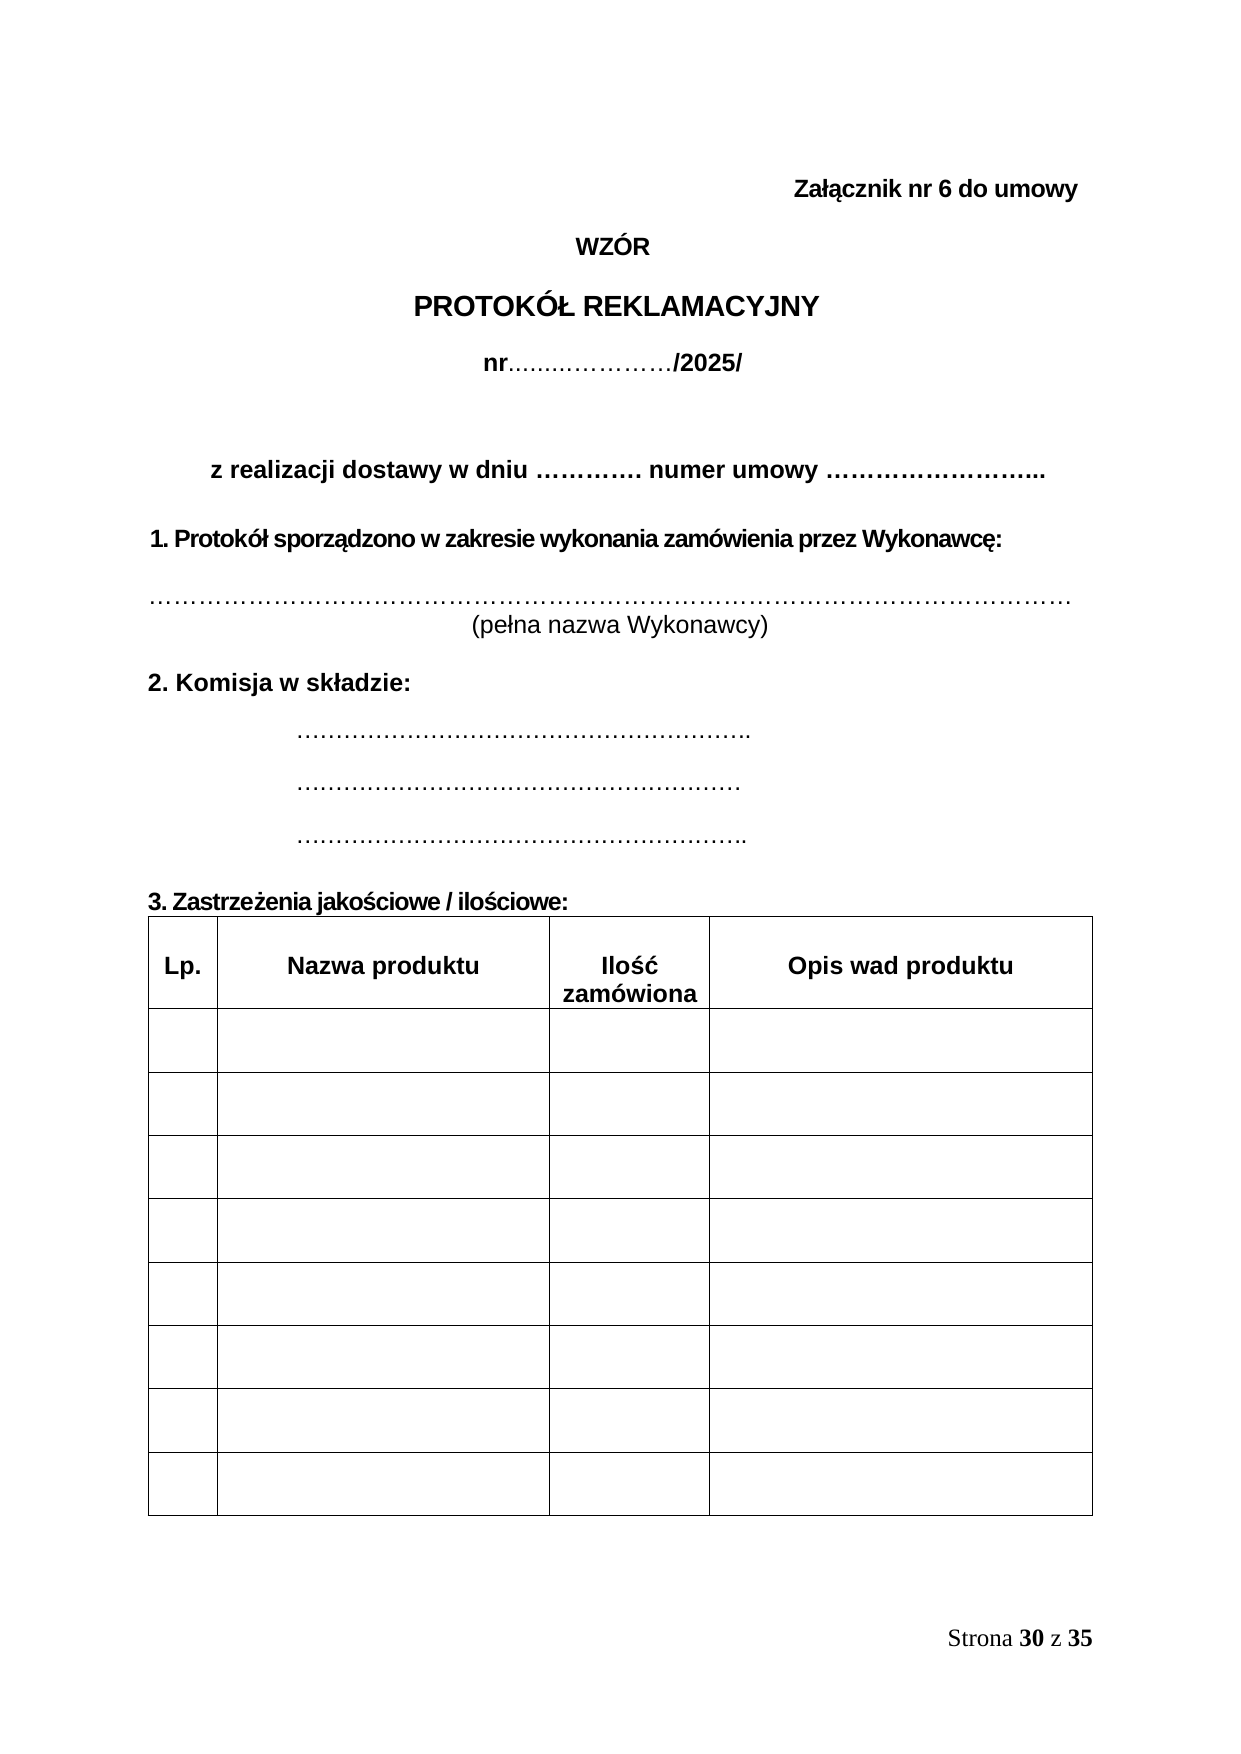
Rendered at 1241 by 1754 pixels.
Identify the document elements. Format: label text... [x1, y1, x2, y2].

table_cell [149, 1263, 217, 1325]
table_header Ilość zamówiona [550, 917, 709, 1008]
table_cell [550, 1453, 709, 1515]
text Załącznik nr 6 do umowy [148, 174, 1078, 203]
table_header Nazwa produktu [218, 917, 549, 1008]
table_cell [218, 1453, 549, 1515]
table_header Lp. [149, 917, 217, 1008]
table_header Opis wad produktu [710, 917, 1092, 1008]
text 1. Protokół sporządzono w zakresie wykonania zamówienia przez Wykonawcę: [149, 524, 1093, 553]
table_cell [550, 1326, 709, 1388]
table_cell [710, 1073, 1092, 1135]
text ………………………………………………………………………………………………… [148, 581, 1093, 610]
text PROTOKÓŁ REKLAMACYJNY [148, 289, 1079, 323]
table_cell [710, 1199, 1092, 1262]
table_cell [550, 1199, 709, 1262]
text (pełna nazwa Wykonawcy) [148, 610, 1093, 639]
table_cell [149, 1009, 217, 1072]
table_cell [149, 1136, 217, 1198]
table_cell [710, 1263, 1092, 1325]
table_cell [149, 1326, 217, 1388]
table_cell [218, 1073, 549, 1135]
table_cell [149, 1199, 217, 1262]
table_cell [550, 1073, 709, 1135]
table_cell [149, 1453, 217, 1515]
text WZÓR [148, 232, 1078, 260]
text z realizacji dostawy w dniu …………. numer umowy ……………………... [210, 455, 1093, 484]
text ………………………………………………… [295, 749, 1093, 801]
text …………………………………………………. [295, 801, 1093, 854]
table_cell [710, 1453, 1092, 1515]
table_cell [218, 1136, 549, 1198]
table_cell [710, 1009, 1092, 1072]
table_cell [710, 1326, 1092, 1388]
table_cell [218, 1199, 549, 1262]
table_cell [218, 1389, 549, 1452]
table_cell [218, 1326, 549, 1388]
table_cell [710, 1389, 1092, 1452]
table_cell [550, 1136, 709, 1198]
table_cell [218, 1263, 549, 1325]
table_cell [149, 1389, 217, 1452]
text nr …………/2025/ [148, 348, 1078, 376]
table_cell [550, 1009, 709, 1072]
table_cell [218, 1009, 549, 1072]
table_cell [149, 1073, 217, 1135]
table_cell [550, 1389, 709, 1452]
table_cell [550, 1263, 709, 1325]
text …………………………………………………. [295, 696, 1093, 749]
text 2. Komisja w składzie: [148, 668, 1093, 696]
text 3. Zastrzeżenia jakościowe / ilościowe: [148, 887, 1093, 916]
table_cell [710, 1136, 1092, 1198]
